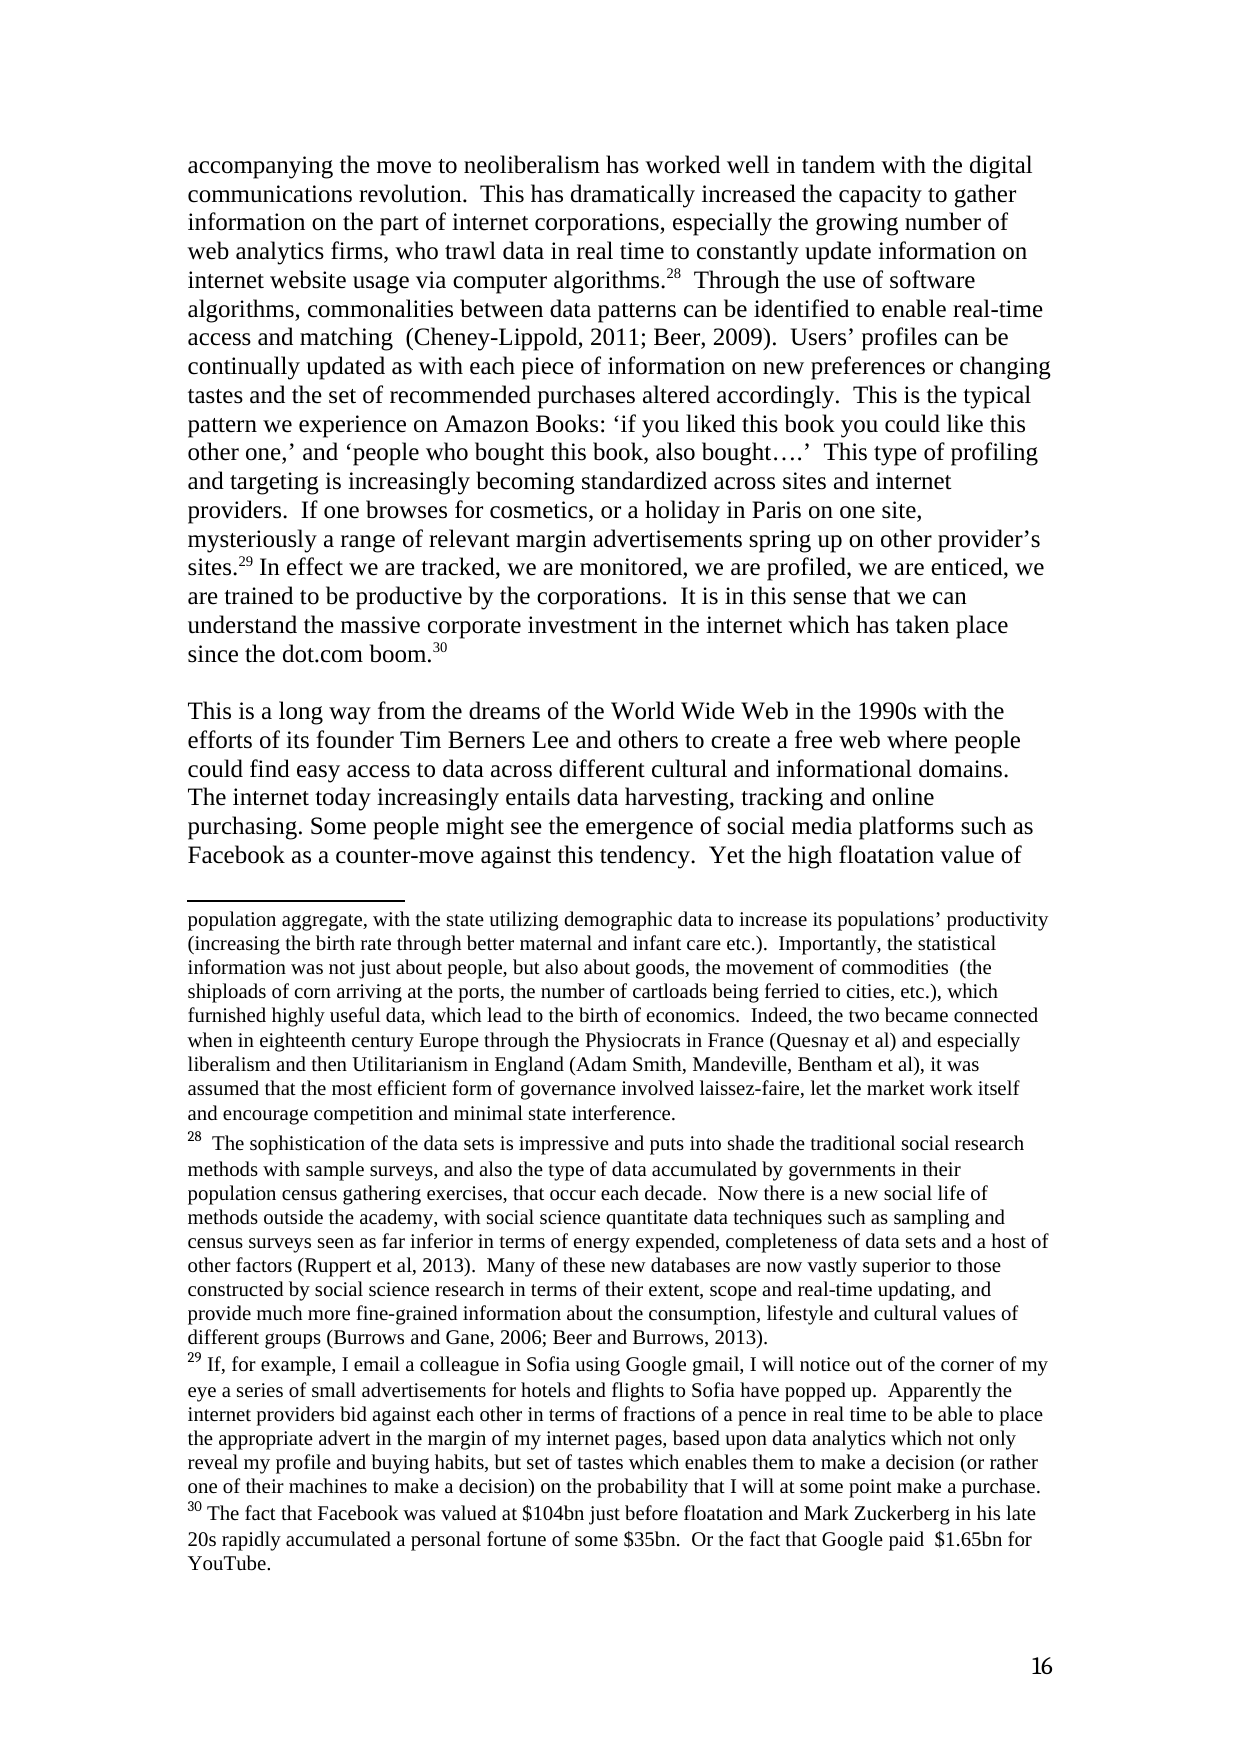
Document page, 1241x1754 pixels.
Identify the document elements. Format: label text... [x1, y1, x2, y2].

text It is important to see this as not just a consumer culture business opportunity, but also an advantageous accumulation of data, with money to be made from the digital data traces, not just the actual goods sold. Indeed, in many ways the data side is providing highly lucrative, given that companies constantly seek more precise market information about their customers. The financial and business deregulation accompanying the move to neoliberalism has worked well in tandem with the digital communications revolution. This has dramatically increased the capacity to gather information on the part of internet corporations, especially the growing number of web analytics firms, who trawl data in real time to constantly update information on internet website usage via computer algorithms. Through the use of software algorithms, commonalities between data patterns can be identified to enable real-time access and matching (Cheney-Lippold, 2011; Beer, 2009). Users’ profiles can be continually updated as with each piece of information on new preferences or changing tastes and the set of recommended purchases altered accordingly. This is the typical pattern we experience on Amazon Books: ‘if you liked this book you could like this other one,’ and ‘people who bought this book, also bought….’ This type of profiling and targeting is increasingly becoming standardized across sites and internet providers. If one browses for cosmetics, or a holiday in Paris on one site, mysteriously a range of relevant margin advertisements spring up on other provider’s sites. In effect we are tracked, we are monitored, we are profiled, we are enticed, we are trained to be productive by the corporations. It is in this sense that we can understand the massive corporate investment in the internet which has taken place since the dot.com boom. [187, 150, 1053, 667]
text This is a long way from the dreams of the World Wide Web in the 1990s with the efforts of its founder Tim Berners Lee and others to create a free web where people could find easy access to data across different cultural and informational domains. The internet today increasingly entails data harvesting, tracking and online purchasing. Some people might see the emergence of social media platforms such as Facebook as a counter-move against this tendency. Yet the high floatation value of Facebook which was valued at $114bn in May 2014, is one sound indicator of the financial market’s estimation of the value embodied in the product and the returns expected to be realised. With Facebook it is not just the capacity of algorithms to filter, sort and extend the networks of people we can meet online, and hence the usable data for profiling. Rather, it is also the visibility of other people or particular sites, which seem attractive to browse through, to perhaps leave a like ‘tick’ or ‘swoosh’ next to a particular image which endorses them. The activity of people relating to other people, searching, looking, adding photographs, adding news, and updating their profiles is what creates value. Inscribed into the algorithm logic of the Facebook News Feed is the idea that greater visibility functions as a reward for providing the type of news items favoured and relates to having a large number of friends commenting that the like a particular post. In effect there is a disciplining process that encourages users to be attentive, to monitor their own behaviour and train themselves to perform as required. From the Facebook perspective a useful individual is one who ‘participates, communicates and interacts,’ with the big danger being the threat of invisibility (Bucher, 2012: 1175). [187, 696, 1053, 869]
